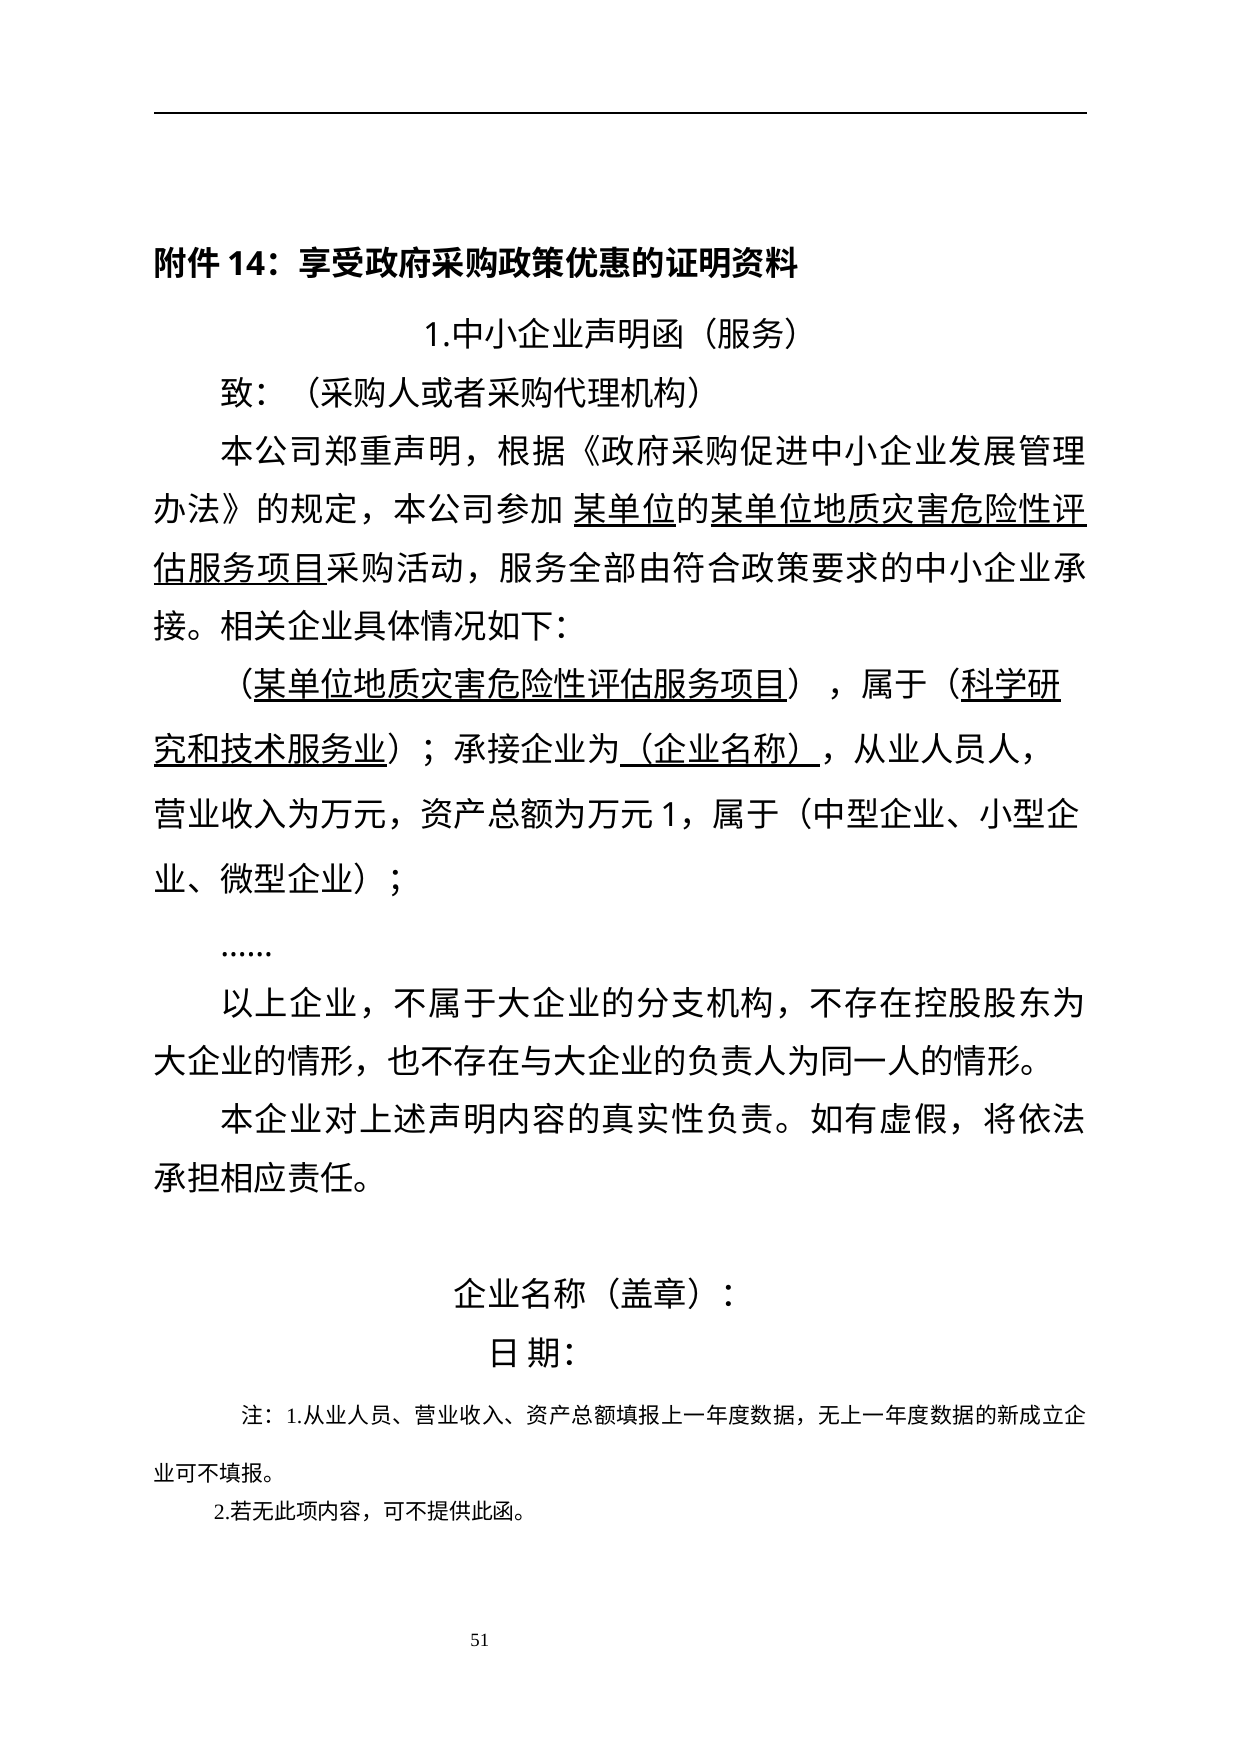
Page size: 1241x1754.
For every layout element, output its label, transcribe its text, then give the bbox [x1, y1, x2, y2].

text 2.若无此项内容，可不提供此函。 [153, 1493, 1087, 1526]
text （某单位地质灾害危险性评估服务项目） ，属于（科学研究和技术服务业）；承接企业为（企业名称），从业人员人，营业收入为万元，资产总额为万元1，属于（中型企业、小型企业、微型企业）； [153, 650, 1087, 910]
text 以上企业，不属于大企业的分支机构，不存在控股股东为大企业的情形，也不存在与大企业的负责人为同一人的情形。 [153, 968, 1087, 1085]
text 致：（采购人或者采购代理机构） [153, 358, 1087, 417]
text 1.中小企业声明函（服务） [153, 300, 1087, 358]
text 本企业对上述声明内容的真实性负责。如有虚假，将依法承担相应责任。 [153, 1085, 1087, 1202]
text …… [153, 910, 1087, 968]
text 注：1.从业人员、营业收入、资产总额填报上一年度数据，无上一年度数据的新成立企业可不填报。 [153, 1377, 1087, 1493]
text 附件14：享受政府采购政策优惠的证明资料 [153, 229, 1087, 287]
text 企业名称（盖章）： [153, 1260, 1087, 1318]
text 日 期： [153, 1318, 1087, 1377]
text 本公司郑重声明，根据《政府采购促进中小企业发展管理办法》的规定，本公司参加 某单位的某单位地质灾害危险性评估服务项目采购活动，服务全部由符合政策要求的中小企业承接。相关企业具体情况如下： [153, 417, 1087, 650]
